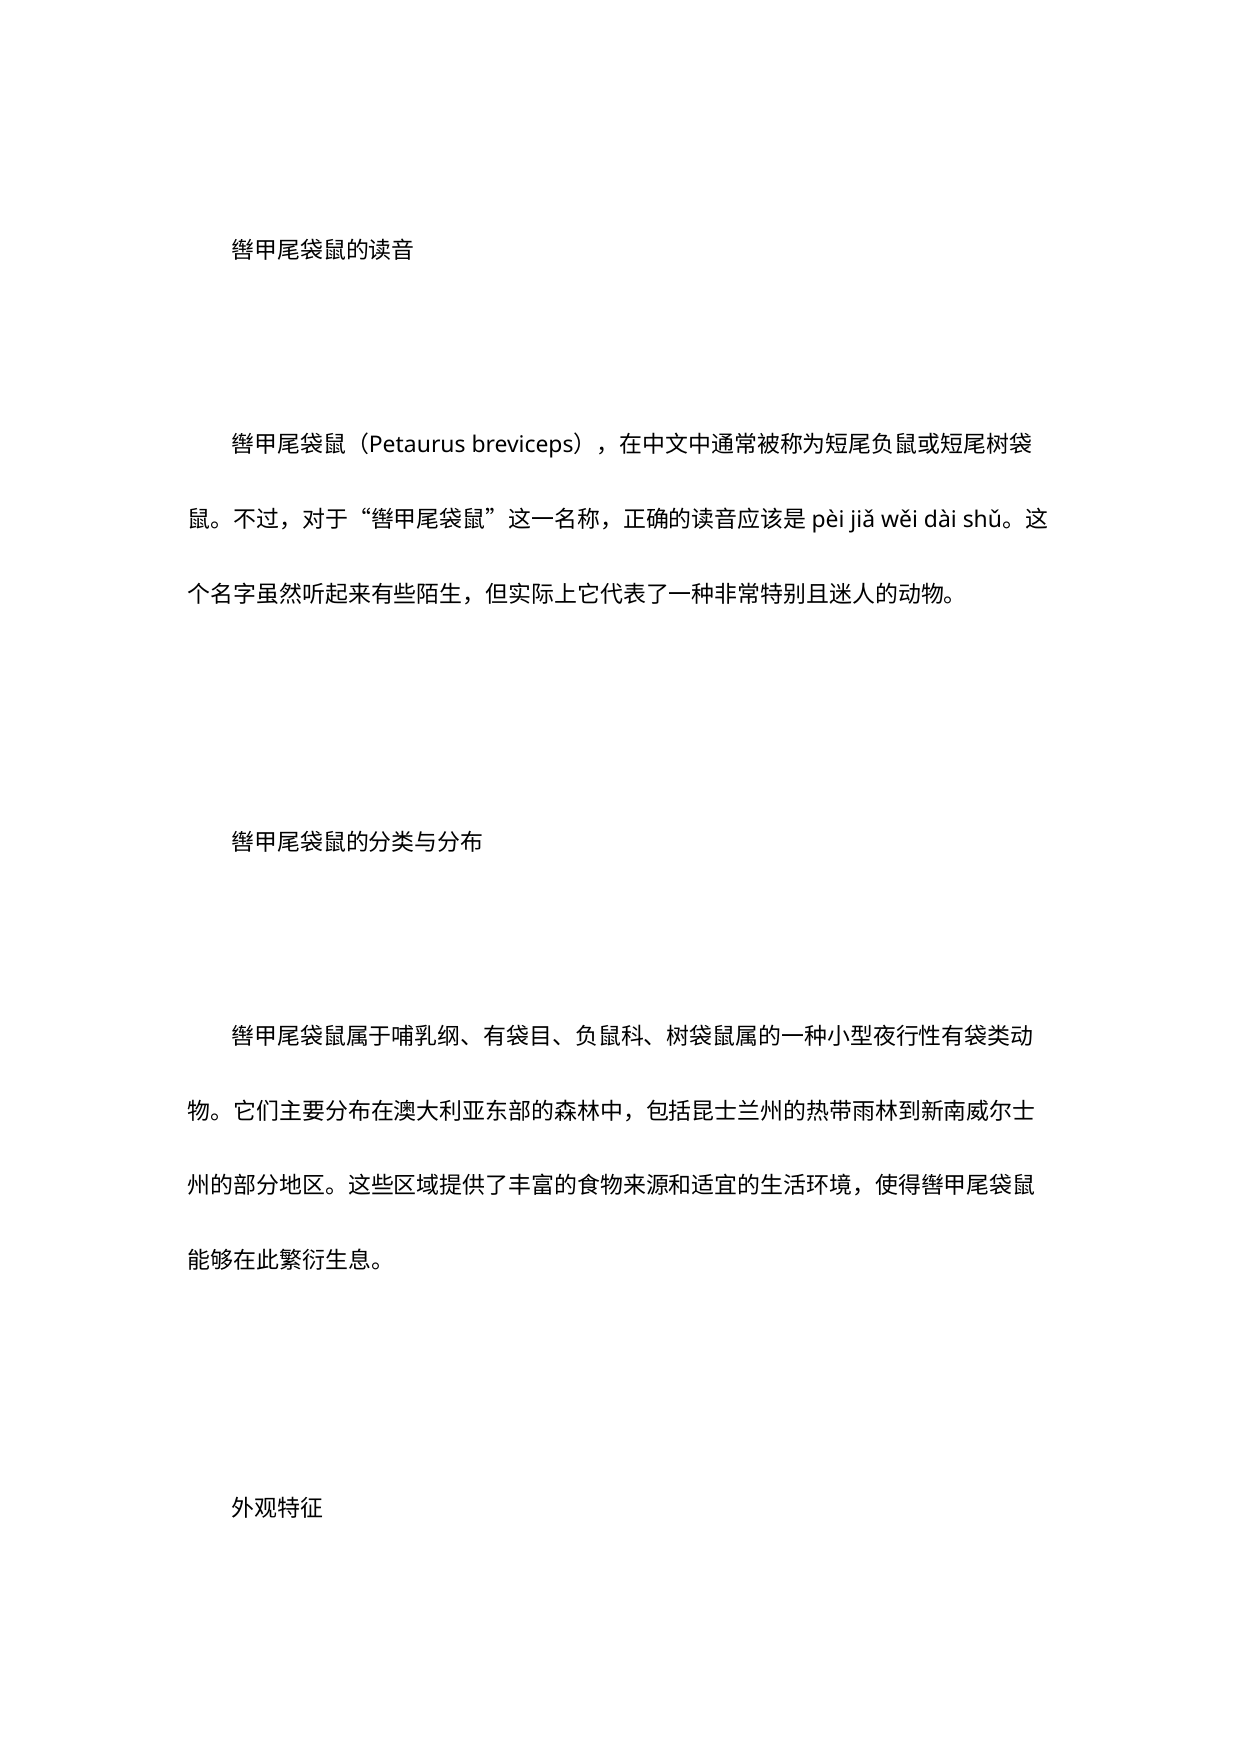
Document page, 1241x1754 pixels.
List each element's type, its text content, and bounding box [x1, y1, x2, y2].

text 辔甲尾袋鼠的分类与分布 [187, 808, 1053, 873]
text 辔甲尾袋鼠的读音 [187, 216, 1053, 281]
text 辔甲尾袋鼠属于哺乳纲、有袋目、负鼠科、树袋鼠属的一种小型夜行性有袋类动物。它们主要分布在澳大利亚东部的森林中，包括昆士兰州的热带雨林到新南威尔士州的部分地区。这些区域提供了丰富的食物来源和适宜的生活环境，使得辔甲尾袋鼠能够在此繁衍生息。 [187, 1002, 1053, 1291]
text 外观特征 [187, 1474, 1053, 1539]
text 辔甲尾袋鼠（Petaurus breviceps），在中文中通常被称为短尾负鼠或短尾树袋鼠。不过，对于“辔甲尾袋鼠”这一名称，正确的读音应该是 pèi jiǎ wěi dài shǔ。这个名字虽然听起来有些陌生，但实际上它代表了一种非常特别且迷人的动物。 [187, 410, 1053, 624]
